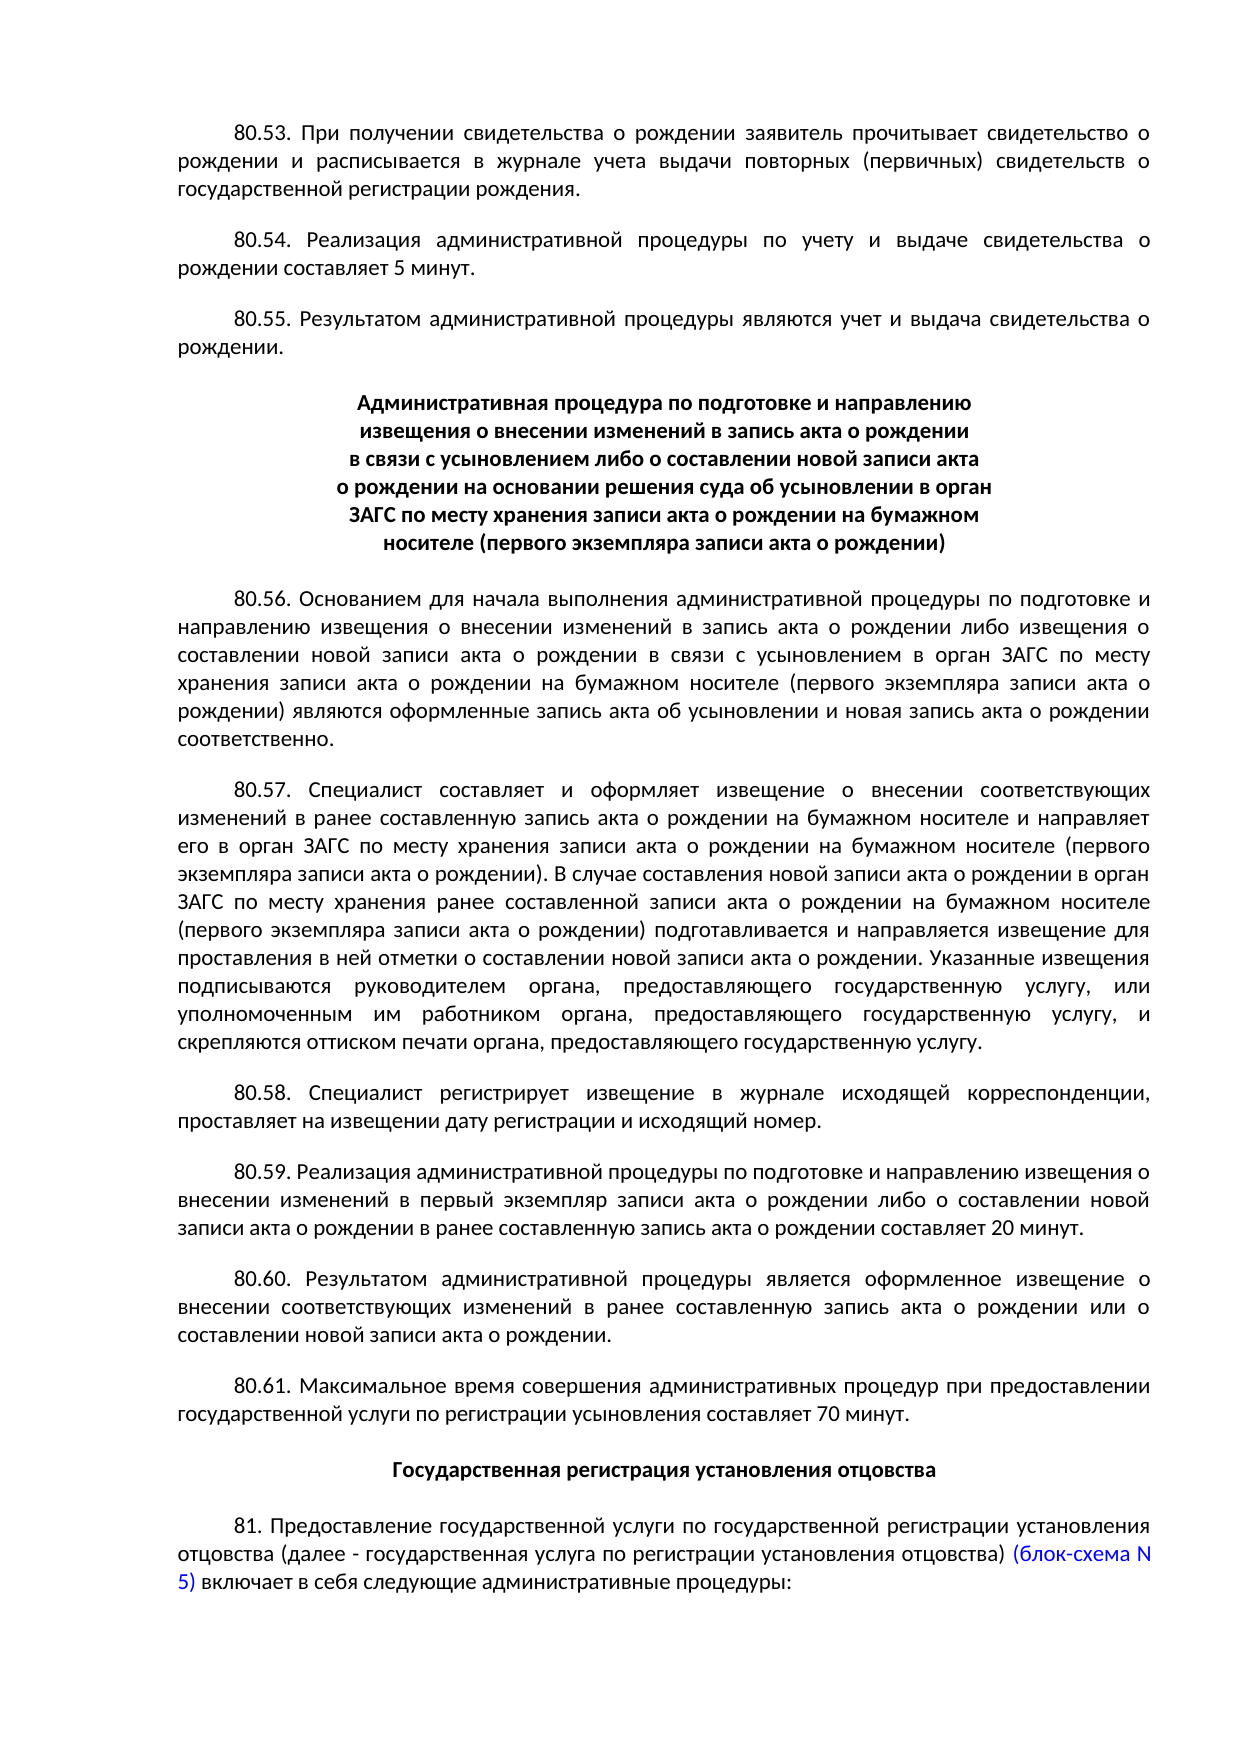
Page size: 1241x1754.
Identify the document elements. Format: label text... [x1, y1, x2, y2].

title о рождении на основании решения суда об усыновлении в орган [177, 472, 1152, 500]
text 80.56. Основанием для начала выполнения административной процедуры по подготовке и направлению извещения о внесении изменений в запись акта о рождении либо извещения о составлении новой записи акта о рождении в связи с усыновлением в орган ЗАГС по месту хранения записи акта о рождении на бумажном носителе (первого экземпляра записи акта о рождении) являются оформленные запись акта об усыновлении и новая запись акта о рождении соответственно. [177, 584, 1152, 752]
text 80.57. Специалист составляет и оформляет извещение о внесении соответствующих изменений в ранее составленную запись акта о рождении на бумажном носителе и направляет его в орган ЗАГС по месту хранения записи акта о рождении на бумажном носителе (первого экземпляра записи акта о рождении). В случае составления новой записи акта о рождении в орган ЗАГС по месту хранения ранее составленной записи акта о рождении на бумажном носителе (первого экземпляра записи акта о рождении) подготавливается и направляется извещение для проставления в ней отметки о составлении новой записи акта о рождении. Указанные извещения подписываются руководителем органа, предоставляющего государственную услугу, или уполномоченным им работником органа, предоставляющего государственную услугу, и скрепляются оттиском печати органа, предоставляющего государственную услугу. [177, 775, 1152, 1056]
text 80.60. Результатом административной процедуры является оформленное извещение о внесении соответствующих изменений в ранее составленную запись акта о рождении или о составлении новой записи акта о рождении. [177, 1264, 1152, 1348]
title в связи с усыновлением либо о составлении новой записи акта [177, 444, 1152, 472]
text 80.54. Реализация административной процедуры по учету и выдаче свидетельства о рождении составляет 5 минут. [177, 225, 1152, 281]
text 80.59. Реализация административной процедуры по подготовке и направлению извещения о внесении изменений в первый экземпляр записи акта о рождении либо о составлении новой записи акта о рождении в ранее составленную запись акта о рождении составляет 20 минут. [177, 1157, 1152, 1241]
text 80.53. При получении свидетельства о рождении заявитель прочитывает свидетельство о рождении и расписывается в журнале учета выдачи повторных (первичных) свидетельств о государственной регистрации рождения. [177, 118, 1152, 202]
text 81. Предоставление государственной услуги по государственной регистрации установления отцовства (далее - государственная услуга по регистрации установления отцовства) (блок-схема N 5) включает в себя следующие административные процедуры: [177, 1511, 1152, 1596]
title Административная процедура по подготовке и направлению [177, 388, 1152, 416]
text 80.55. Результатом административной процедуры являются учет и выдача свидетельства о рождении. [177, 304, 1152, 360]
title Государственная регистрация установления отцовства [177, 1455, 1152, 1483]
title носителе (первого экземпляра записи акта о рождении) [177, 528, 1152, 556]
title извещения о внесении изменений в запись акта о рождении [177, 416, 1152, 444]
title ЗАГС по месту хранения записи акта о рождении на бумажном [177, 500, 1152, 528]
text 80.61. Максимальное время совершения административных процедур при предоставлении государственной услуги по регистрации усыновления составляет 70 минут. [177, 1371, 1152, 1427]
text 80.58. Специалист регистрирует извещение в журнале исходящей корреспонденции, проставляет на извещении дату регистрации и исходящий номер. [177, 1078, 1152, 1134]
